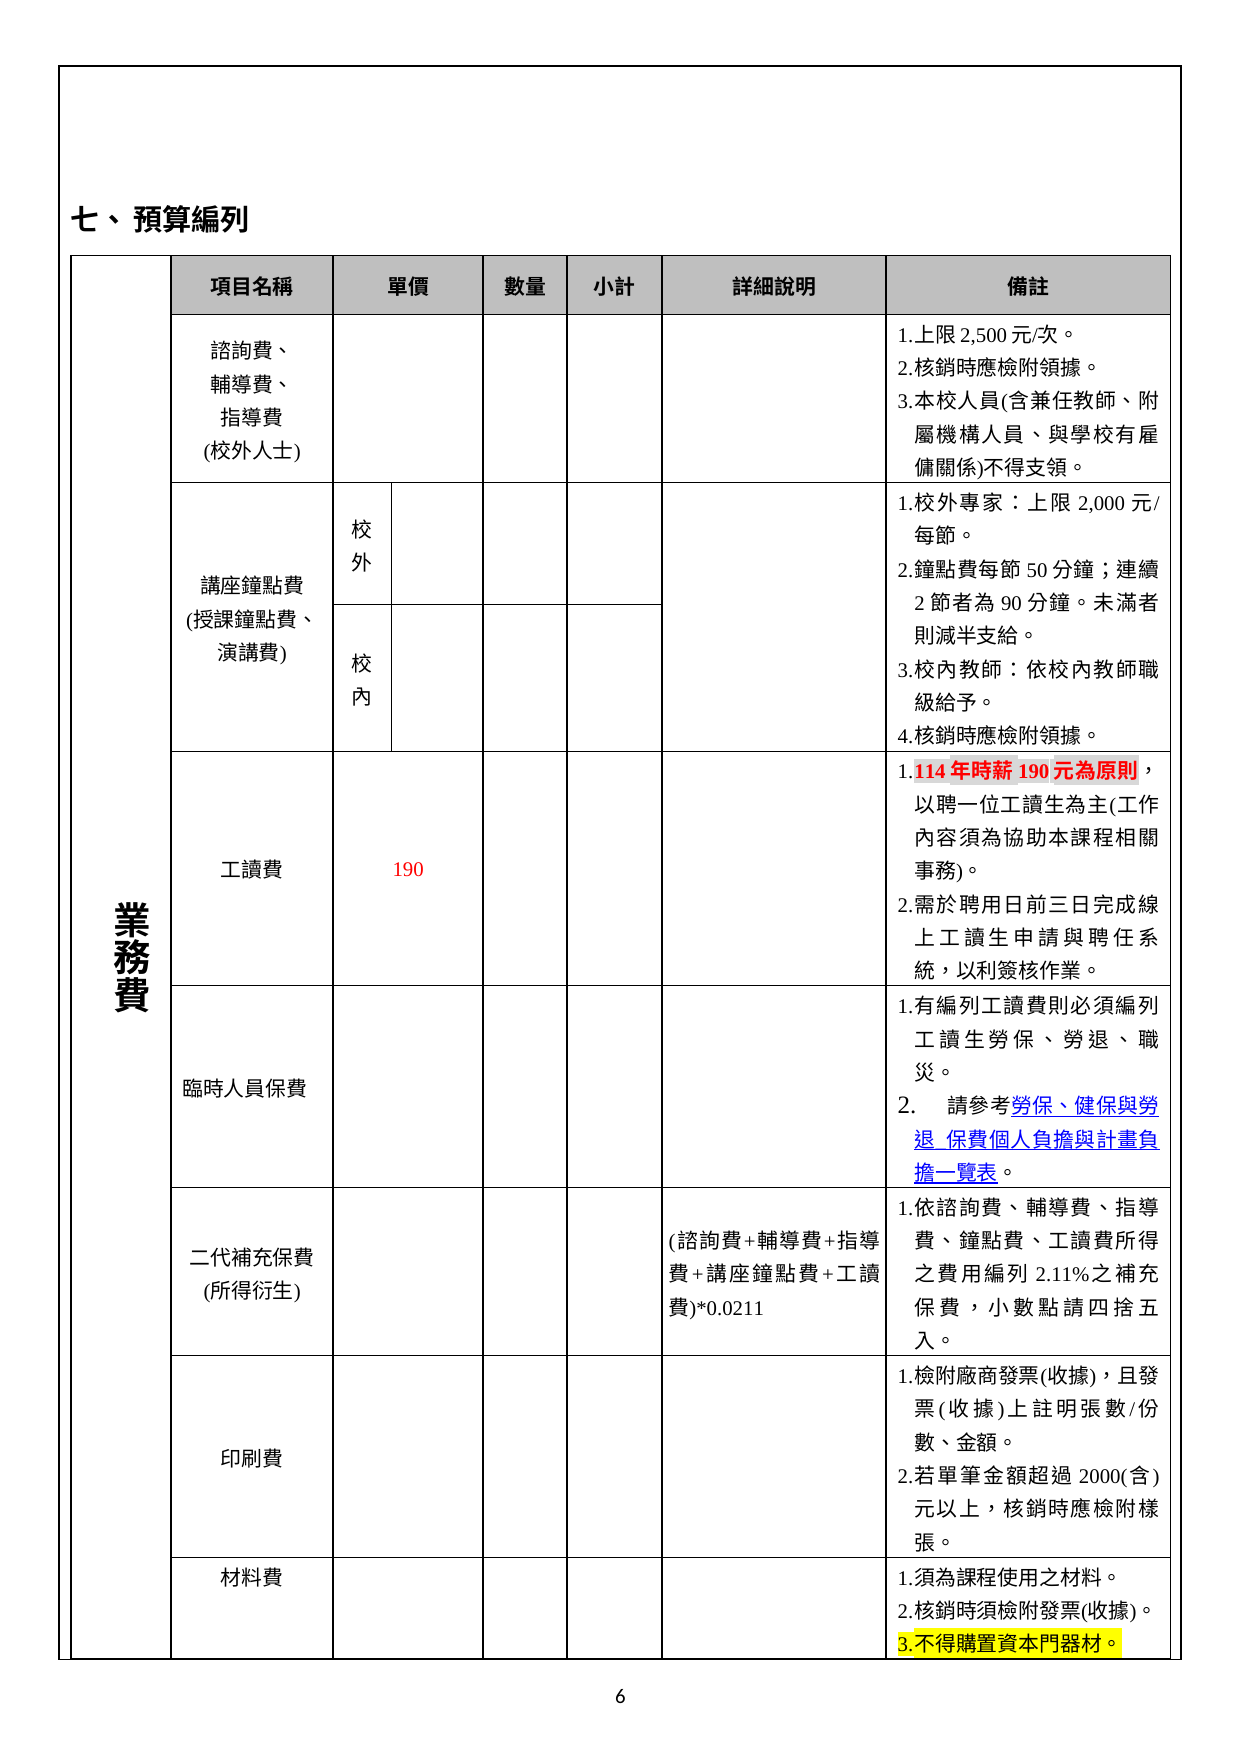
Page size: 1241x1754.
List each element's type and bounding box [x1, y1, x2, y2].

table_cell [60, 67, 1180, 1659]
